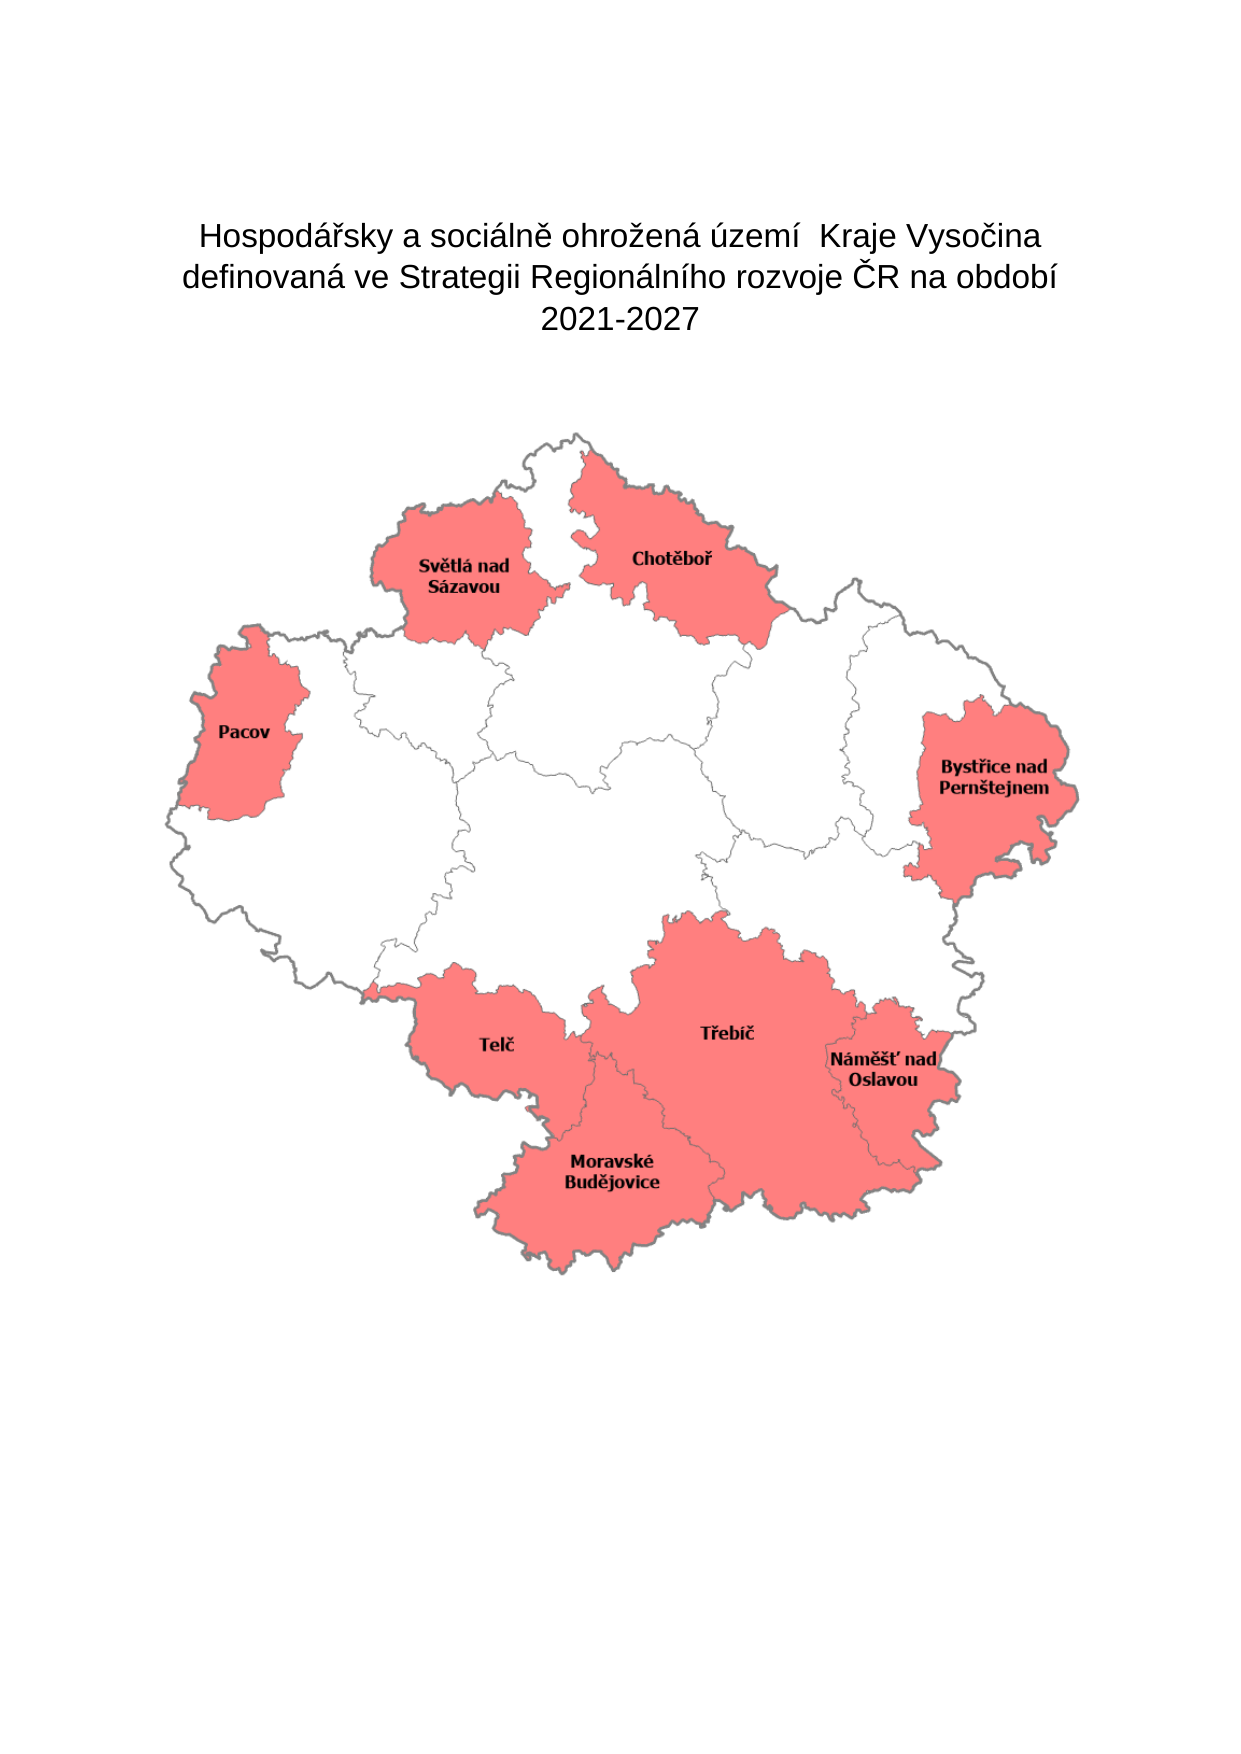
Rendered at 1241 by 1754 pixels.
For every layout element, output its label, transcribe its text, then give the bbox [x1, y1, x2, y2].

text Hospodářsky a sociálně ohrožená území Kraje Vysočina definovaná ve Strategii Regionálního rozvoje ČR na období 2021-2027 [148, 216, 1093, 337]
picture [147, 425, 1093, 1285]
